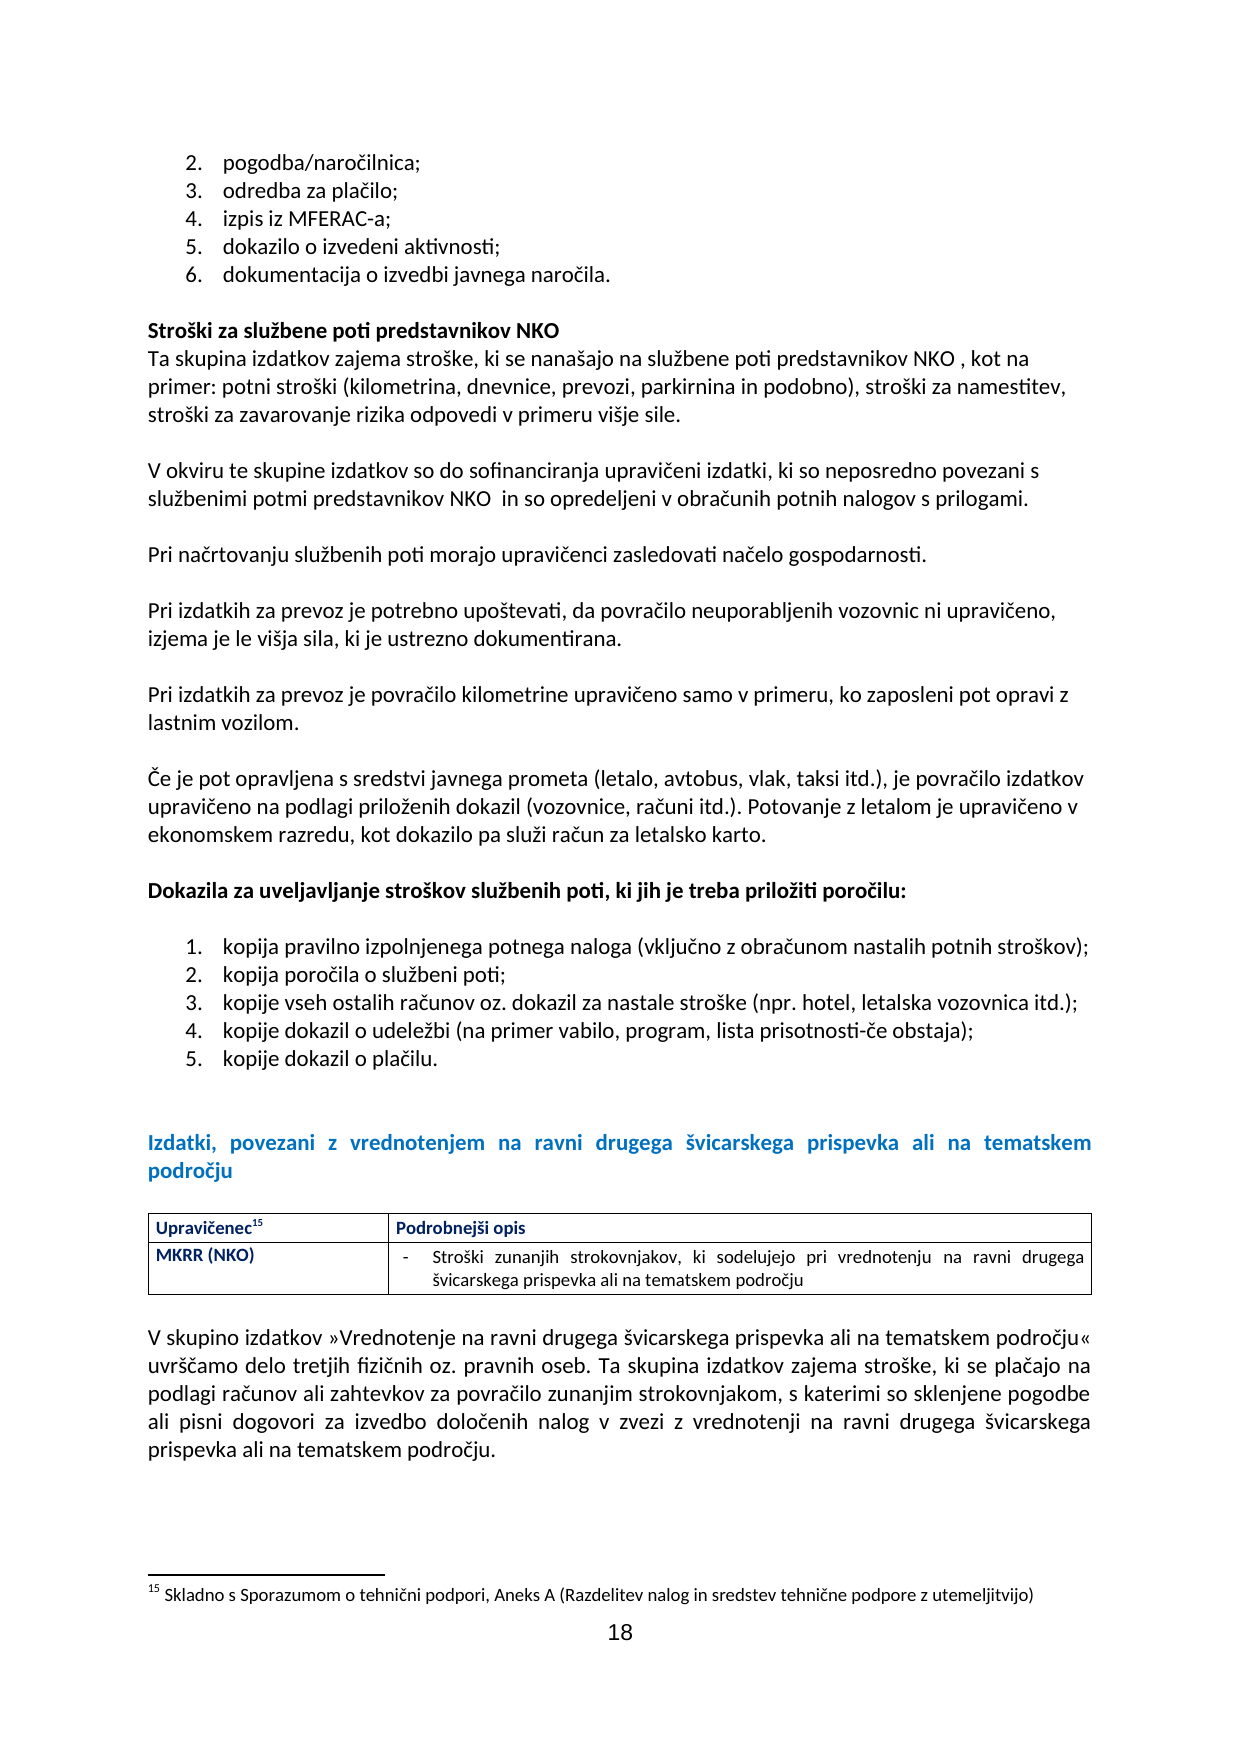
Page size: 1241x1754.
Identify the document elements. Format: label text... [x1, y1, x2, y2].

list dokumentacija o izvedbi javnega naročila. [185, 260, 1092, 288]
list odredba za plačilo; [185, 176, 1092, 204]
list dokazilo o izvedeni aktivnosti; [185, 232, 1092, 260]
list kopije dokazil o plačilu. [185, 1044, 1092, 1072]
text Stroški za službene poti predstavnikov NKO [148, 316, 1092, 344]
text Izdatki, povezani z vrednotenjem na ravni drugega švicarskega prispevka ali na tematskem področju [148, 1128, 1092, 1184]
list kopije vseh ostalih računov oz. dokazil za nastale stroške (npr. hotel, letalska vozovnica itd.); [185, 988, 1092, 1016]
table_cell Stroški zunanjih strokovnjakov, ki sodelujejo pri vrednotenju na ravni drugega švicarskega prispevka ali na tematskem področju [389, 1243, 1091, 1294]
text V skupino izdatkov »Vrednotenje na ravni drugega švicarskega prispevka ali na tematskem področju« uvrščamo delo tretjih fizičnih oz. pravnih oseb. Ta skupina izdatkov zajema stroške, ki se plačajo na podlagi računov ali zahtevkov za povračilo zunanjim strokovnjakom, s katerimi so sklenjene pogodbe ali pisni dogovori za izvedbo določenih nalog v zvezi z vrednotenji na ravni drugega švicarskega prispevka ali na tematskem področju. [148, 1323, 1092, 1463]
list kopija pravilno izpolnjenega potnega naloga (vključno z obračunom nastalih potnih stroškov); [185, 932, 1092, 960]
text Dokazila za uveljavljanje stroškov službenih poti, ki jih je treba priložiti poročilu: [148, 876, 1092, 904]
list izpis iz MFERAC-a; [185, 204, 1092, 232]
text Ta skupina izdatkov zajema stroške, ki se nanašajo na službene poti predstavnikov NKO , kot na primer: potni stroški (kilometrina, dnevnice, prevozi, parkirnina in podobno), stroški za namestitev, stroški za zavarovanje rizika odpovedi v primeru višje sile. [148, 344, 1092, 428]
text Pri izdatkih za prevoz je povračilo kilometrine upravičeno samo v primeru, ko zaposleni pot opravi z lastnim vozilom. [148, 680, 1092, 736]
text V okviru te skupine izdatkov so do sofinanciranja upravičeni izdatki, ki so neposredno povezani s službenimi potmi predstavnikov NKO in so opredeljeni v obračunih potnih nalogov s prilogami. [148, 456, 1092, 512]
list kopije dokazil o udeležbi (na primer vabilo, program, lista prisotnosti-če obstaja); [185, 1016, 1092, 1044]
table_header Podrobnejši opis [389, 1214, 1091, 1242]
text Pri izdatkih za prevoz je potrebno upoštevati, da povračilo neuporabljenih vozovnic ni upravičeno, izjema je le višja sila, ki je ustrezno dokumentirana. [148, 596, 1092, 652]
table_cell MKRR (NKO) [149, 1243, 388, 1294]
text Pri načrtovanju službenih poti morajo upravičenci zasledovati načelo gospodarnosti. [148, 540, 1092, 568]
table_header Upravičenec [149, 1214, 388, 1242]
list pogodba/naročilnica; [185, 148, 1092, 176]
text Če je pot opravljena s sredstvi javnega prometa (letalo, avtobus, vlak, taksi itd.), je povračilo izdatkov upravičeno na podlagi priloženih dokazil (vozovnice, računi itd.). Potovanje z letalom je upravičeno v ekonomskem razredu, kot dokazilo pa služi račun za letalsko karto. [148, 764, 1092, 848]
list kopija poročila o službeni poti; [185, 960, 1092, 988]
